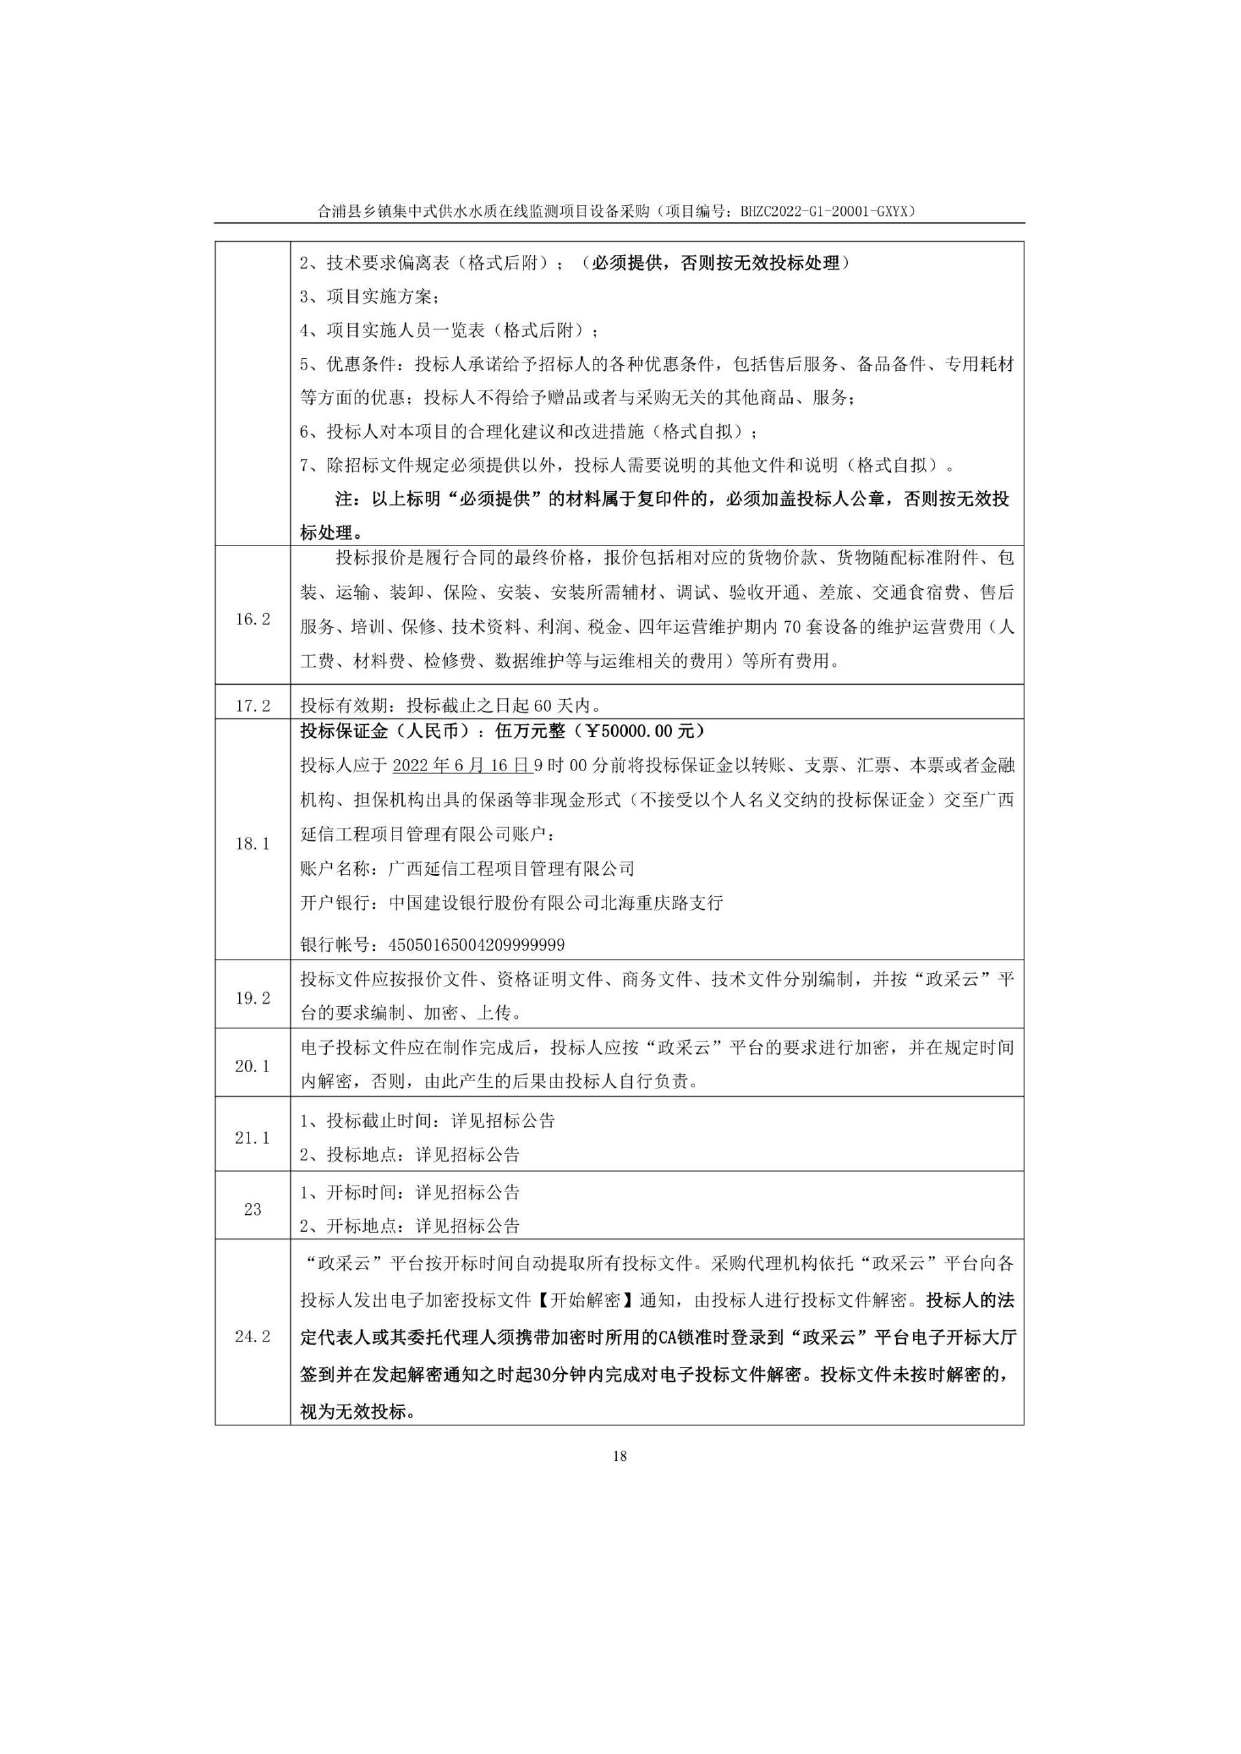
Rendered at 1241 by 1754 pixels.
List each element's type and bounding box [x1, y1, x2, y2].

picture [118, 129, 1121, 1548]
